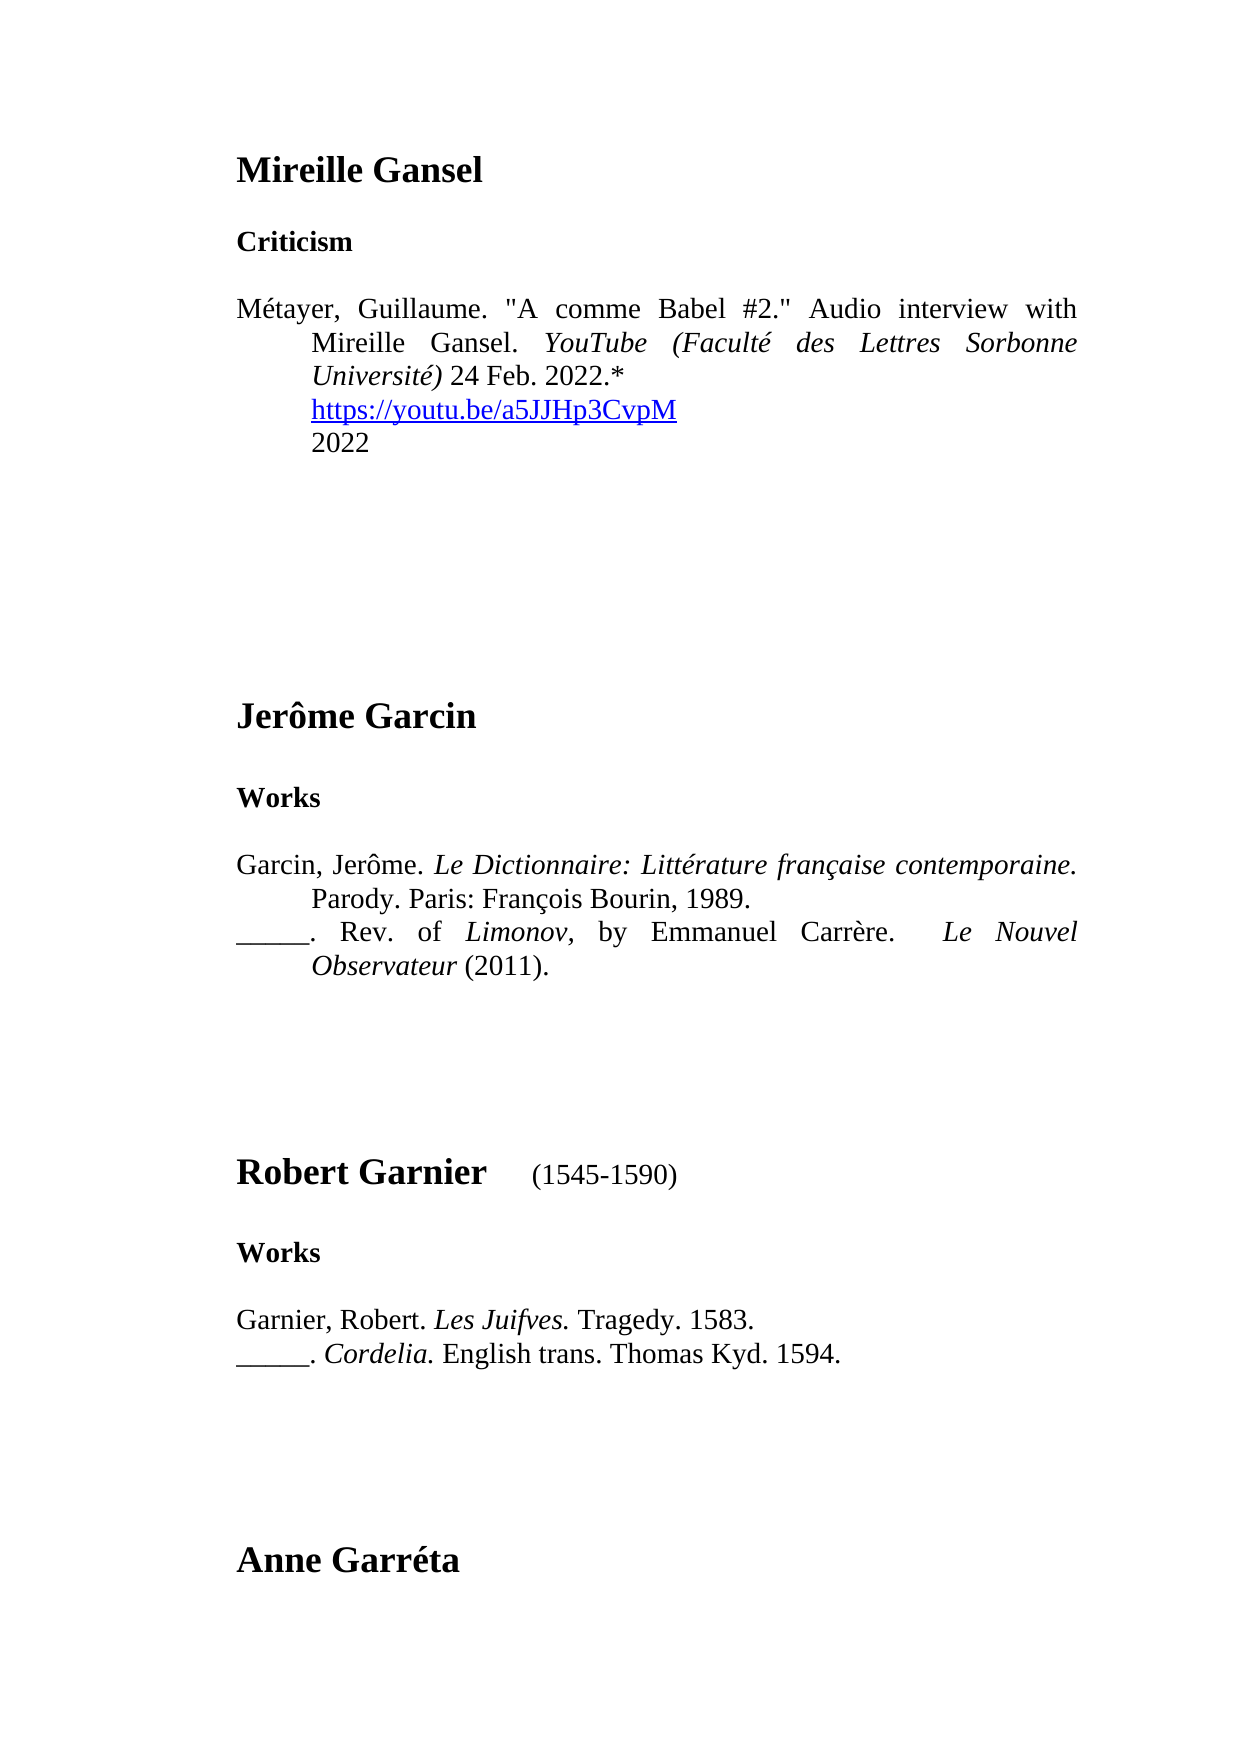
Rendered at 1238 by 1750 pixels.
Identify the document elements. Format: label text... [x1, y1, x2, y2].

text _____. Cordelia. English trans. Thomas Kyd. 1594. [236, 1336, 1078, 1369]
text Garnier, Robert. Les Juifves. Tragedy. 1583. [236, 1302, 1078, 1336]
text https://youtu.be/a5JJHp3CvpM [236, 392, 1078, 426]
text Works [236, 780, 1078, 814]
text Works [236, 1235, 1078, 1269]
text Jerôme Garcin [236, 694, 1078, 737]
text Robert Garnier (1545-1590) [236, 1149, 1078, 1192]
text Criticism [236, 224, 1078, 258]
text Garcin, Jerôme. Le Dictionnaire: Littérature française contemporaine. Parody. Paris: François Bourin, 1989. [236, 847, 1078, 914]
text Mireille Gansel [236, 148, 1078, 191]
text Anne Garréta [236, 1537, 1078, 1580]
text 2022 [236, 426, 1078, 459]
text Métayer, Guillaume. "A comme Babel #2." Audio interview with Mireille Gansel. YouTube (Faculté des Lettres Sorbonne Université) 24 Feb. 2022.* [236, 291, 1078, 392]
text _____. Rev. of Limonov, by Emmanuel Carrère. Le Nouvel Observateur (2011). [236, 914, 1078, 981]
